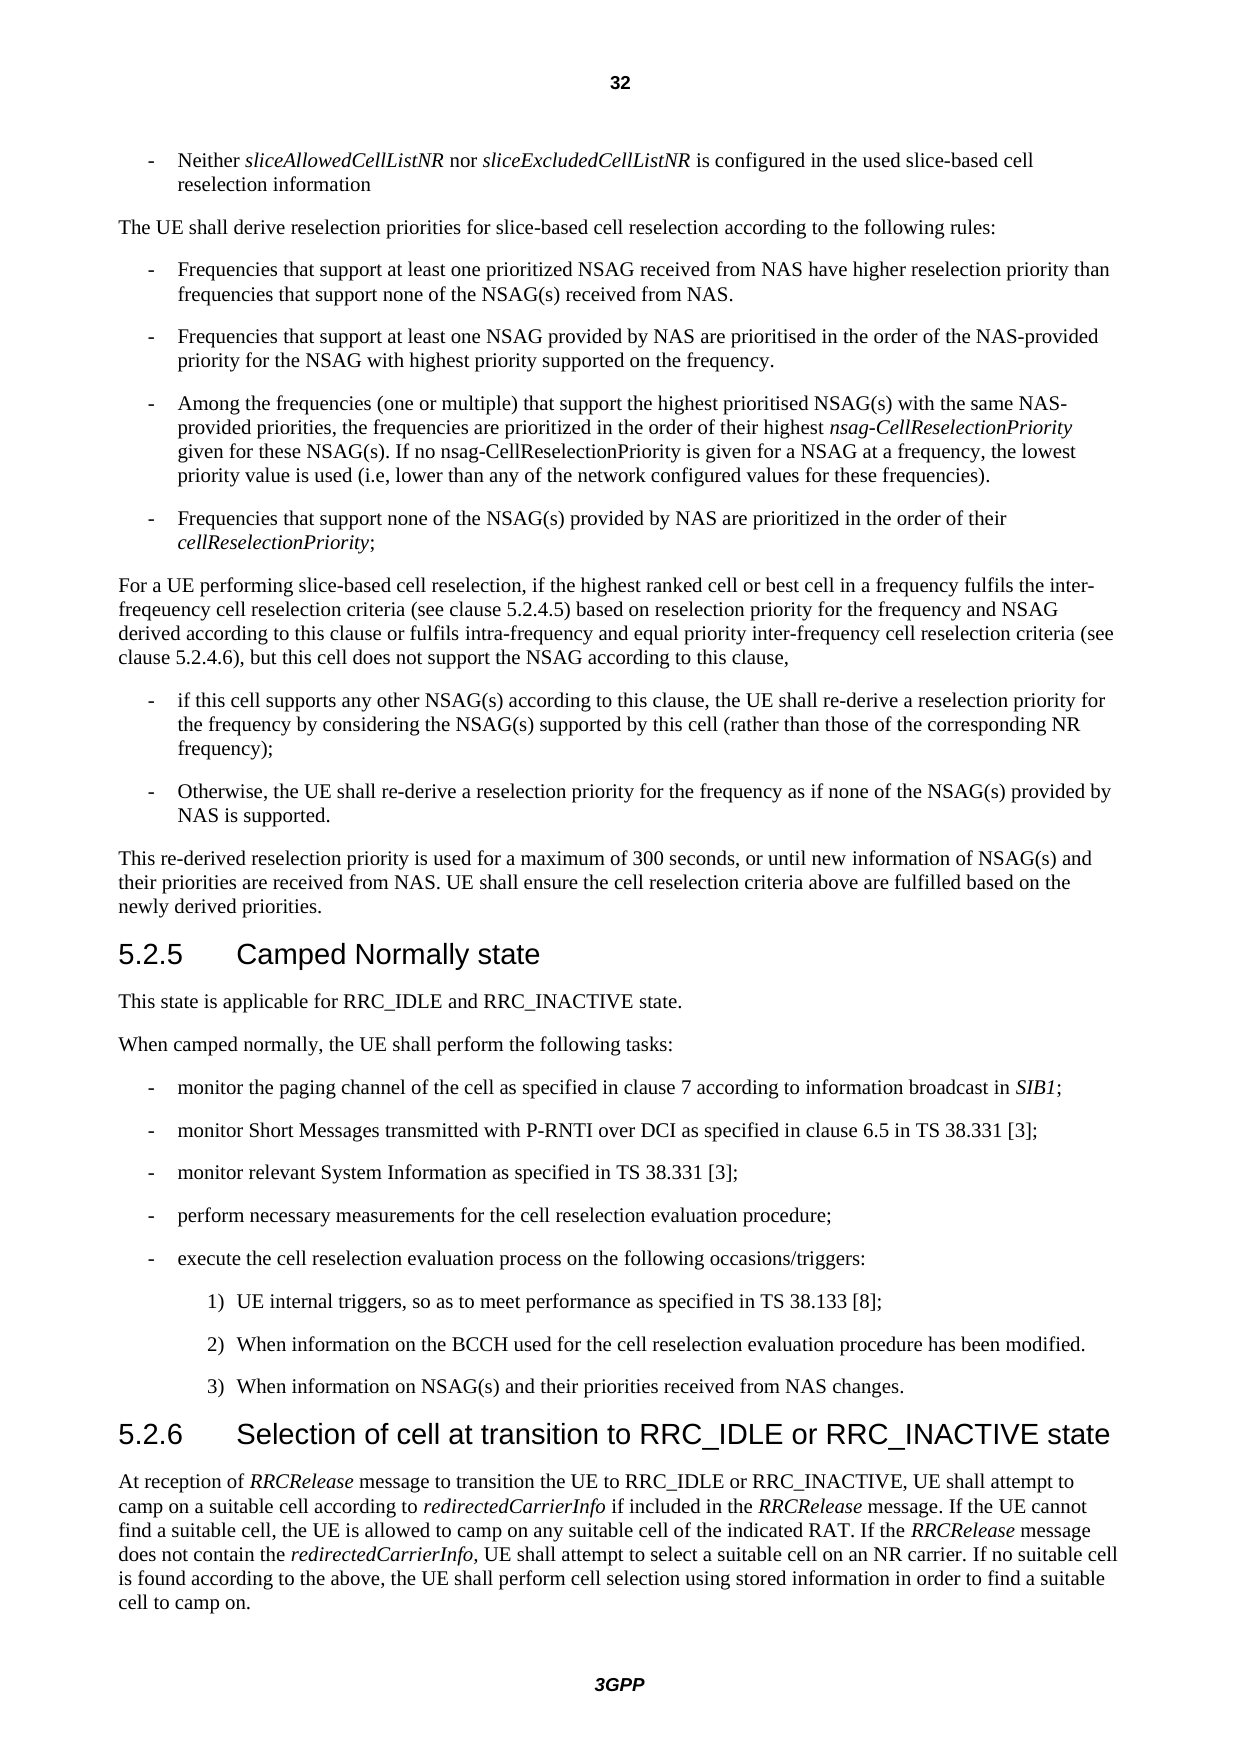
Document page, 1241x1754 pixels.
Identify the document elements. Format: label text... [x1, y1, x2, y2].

text 3) When information on NSAG(s) and their priorities received from NAS changes. [207, 1374, 1122, 1398]
text When camped normally, the UE shall perform the following tasks: [118, 1032, 1122, 1056]
text This re-derived reselection priority is used for a maximum of 300 seconds, or until new information of NSAG(s) and their priorities are received from NAS. UE shall ensure the cell reselection criteria above are fulfilled based on the newly derived priorities. [118, 846, 1122, 918]
text 1) UE internal triggers, so as to meet performance as specified in TS 38.133 [8]; [207, 1289, 1122, 1313]
text - Frequencies that support none of the NSAG(s) provided by NAS are prioritized in the order of their cellReselectionPriority; [148, 506, 1122, 554]
text - Frequencies that support at least one prioritized NSAG received from NAS have higher reselection priority than frequencies that support none of the NSAG(s) received from NAS. [148, 257, 1122, 306]
text - monitor Short Messages transmitted with P-RNTI over DCI as specified in clause 6.5 in TS 38.331 [3]; [148, 1117, 1122, 1142]
text - Otherwise, the UE shall re-derive a reselection priority for the frequency as if none of the NSAG(s) provided by NAS is supported. [148, 779, 1122, 827]
text - execute the cell reselection evaluation process on the following occasions/triggers: [148, 1246, 1122, 1270]
text At reception of RRCRelease message to transition the UE to RRC_IDLE or RRC_INACTIVE, UE shall attempt to camp on a suitable cell according to redirectedCarrierInfo if included in the RRCRelease message. If the UE cannot find a suitable cell, the UE is allowed to camp on any suitable cell of the indicated RAT. If the RRCRelease message does not contain the redirectedCarrierInfo, UE shall attempt to select a suitable cell on an NR carrier. If no suitable cell is found according to the above, the UE shall perform cell selection using stored information in order to find a suitable cell to camp on. [118, 1469, 1122, 1614]
text - perform necessary measurements for the cell reselection evaluation procedure; [148, 1203, 1122, 1227]
text 2) When information on the BCCH used for the cell reselection evaluation procedure has been modified. [207, 1332, 1122, 1356]
text - Frequencies that support at least one NSAG provided by NAS are prioritised in the order of the NAS-provided priority for the NSAG with highest priority supported on the frequency. [148, 324, 1122, 372]
text This state is applicable for RRC_IDLE and RRC_INACTIVE state. [118, 989, 1122, 1013]
subtitle 5.2.5 Camped Normally state [118, 937, 1122, 970]
text - Neither sliceAllowedCellListNR nor sliceExcludedCellListNR is configured in the used slice-based cell reselection information [148, 148, 1122, 196]
subtitle 5.2.6 Selection of cell at transition to RRC_IDLE or RRC_INACTIVE state [118, 1417, 1122, 1451]
text For a UE performing slice-based cell reselection, if the highest ranked cell or best cell in a frequency fulfils the inter- freqeuency cell reselection criteria (see clause 5.2.4.5) based on reselection priority for the frequency and NSAG derived according to this clause or fulfils intra-frequency and equal priority inter-frequency cell reselection criteria (see clause 5.2.4.6), but this cell does not support the NSAG according to this clause, [118, 573, 1122, 669]
text - monitor relevant System Information as specified in TS 38.331 [3]; [148, 1160, 1122, 1184]
text - monitor the paging channel of the cell as specified in clause 7 according to information broadcast in SIB1; [148, 1075, 1122, 1099]
text - if this cell supports any other NSAG(s) according to this clause, the UE shall re-derive a reselection priority for the frequency by considering the NSAG(s) supported by this cell (rather than those of the corresponding NR frequency); [148, 688, 1122, 760]
text The UE shall derive reselection priorities for slice-based cell reselection according to the following rules: [118, 214, 1122, 239]
text - Among the frequencies (one or multiple) that support the highest prioritised NSAG(s) with the same NAS-provided priorities, the frequencies are prioritized in the order of their highest nsag-CellReselectionPriority given for these NSAG(s). If no nsag-CellReselectionPriority is given for a NSAG at a frequency, the lowest priority value is used (i.e, lower than any of the network configured values for these frequencies). [148, 391, 1122, 487]
